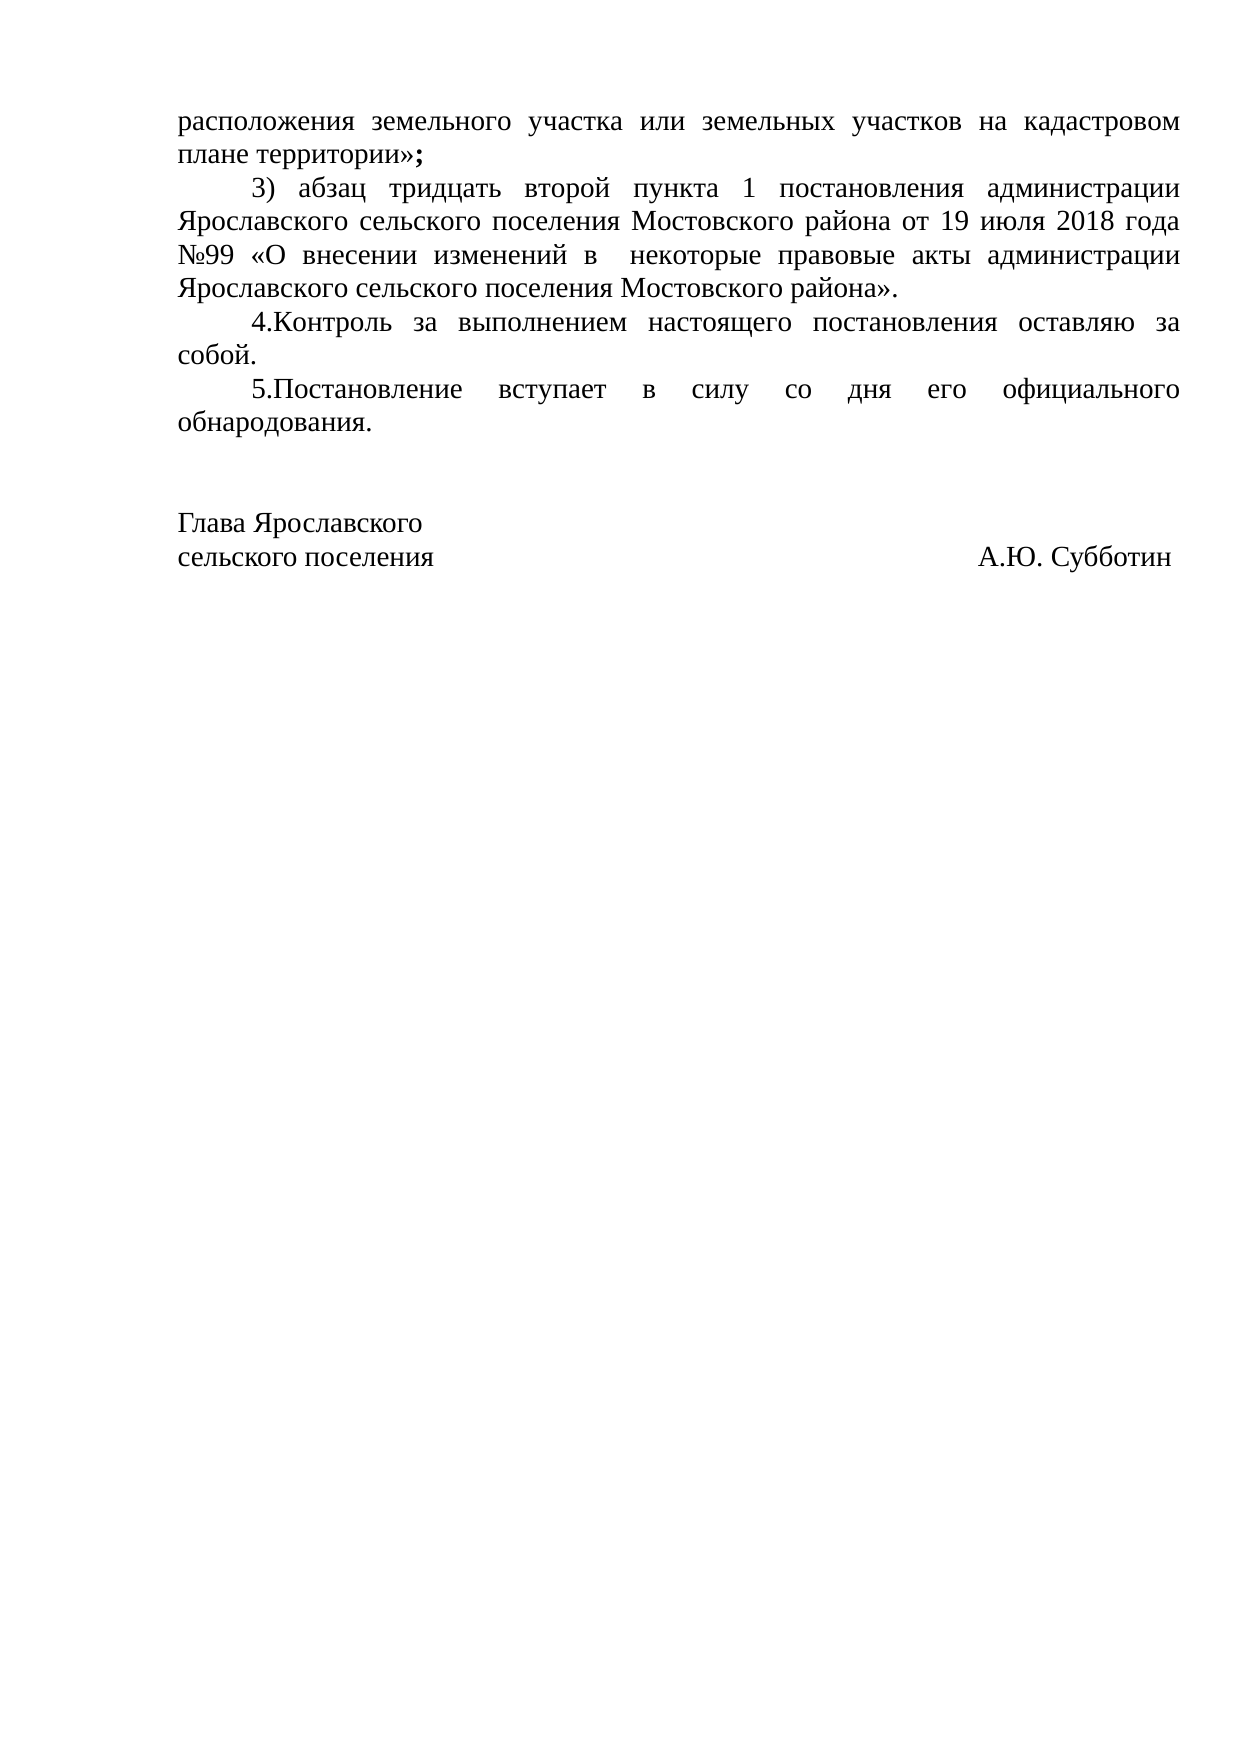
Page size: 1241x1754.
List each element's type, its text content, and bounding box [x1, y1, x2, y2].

text Глава Ярославского [177, 505, 1181, 539]
text 3) абзац тридцать второй пункта 1 постановления администрации Ярославского сельского поселения Мостовского района от 19 июля 2018 года №99 «О внесении изменений в некоторые правовые акты администрации Ярославского сельского поселения Мостовского района». [177, 170, 1181, 304]
text сельского поселения А.Ю. Субботин [177, 539, 1181, 572]
text 4.Контроль за выполнением настоящего постановления оставляю за собой. [177, 304, 1181, 371]
text 5.Постановление вступает в силу со дня его официального обнародования. [177, 371, 1181, 438]
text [177, 103, 1181, 170]
